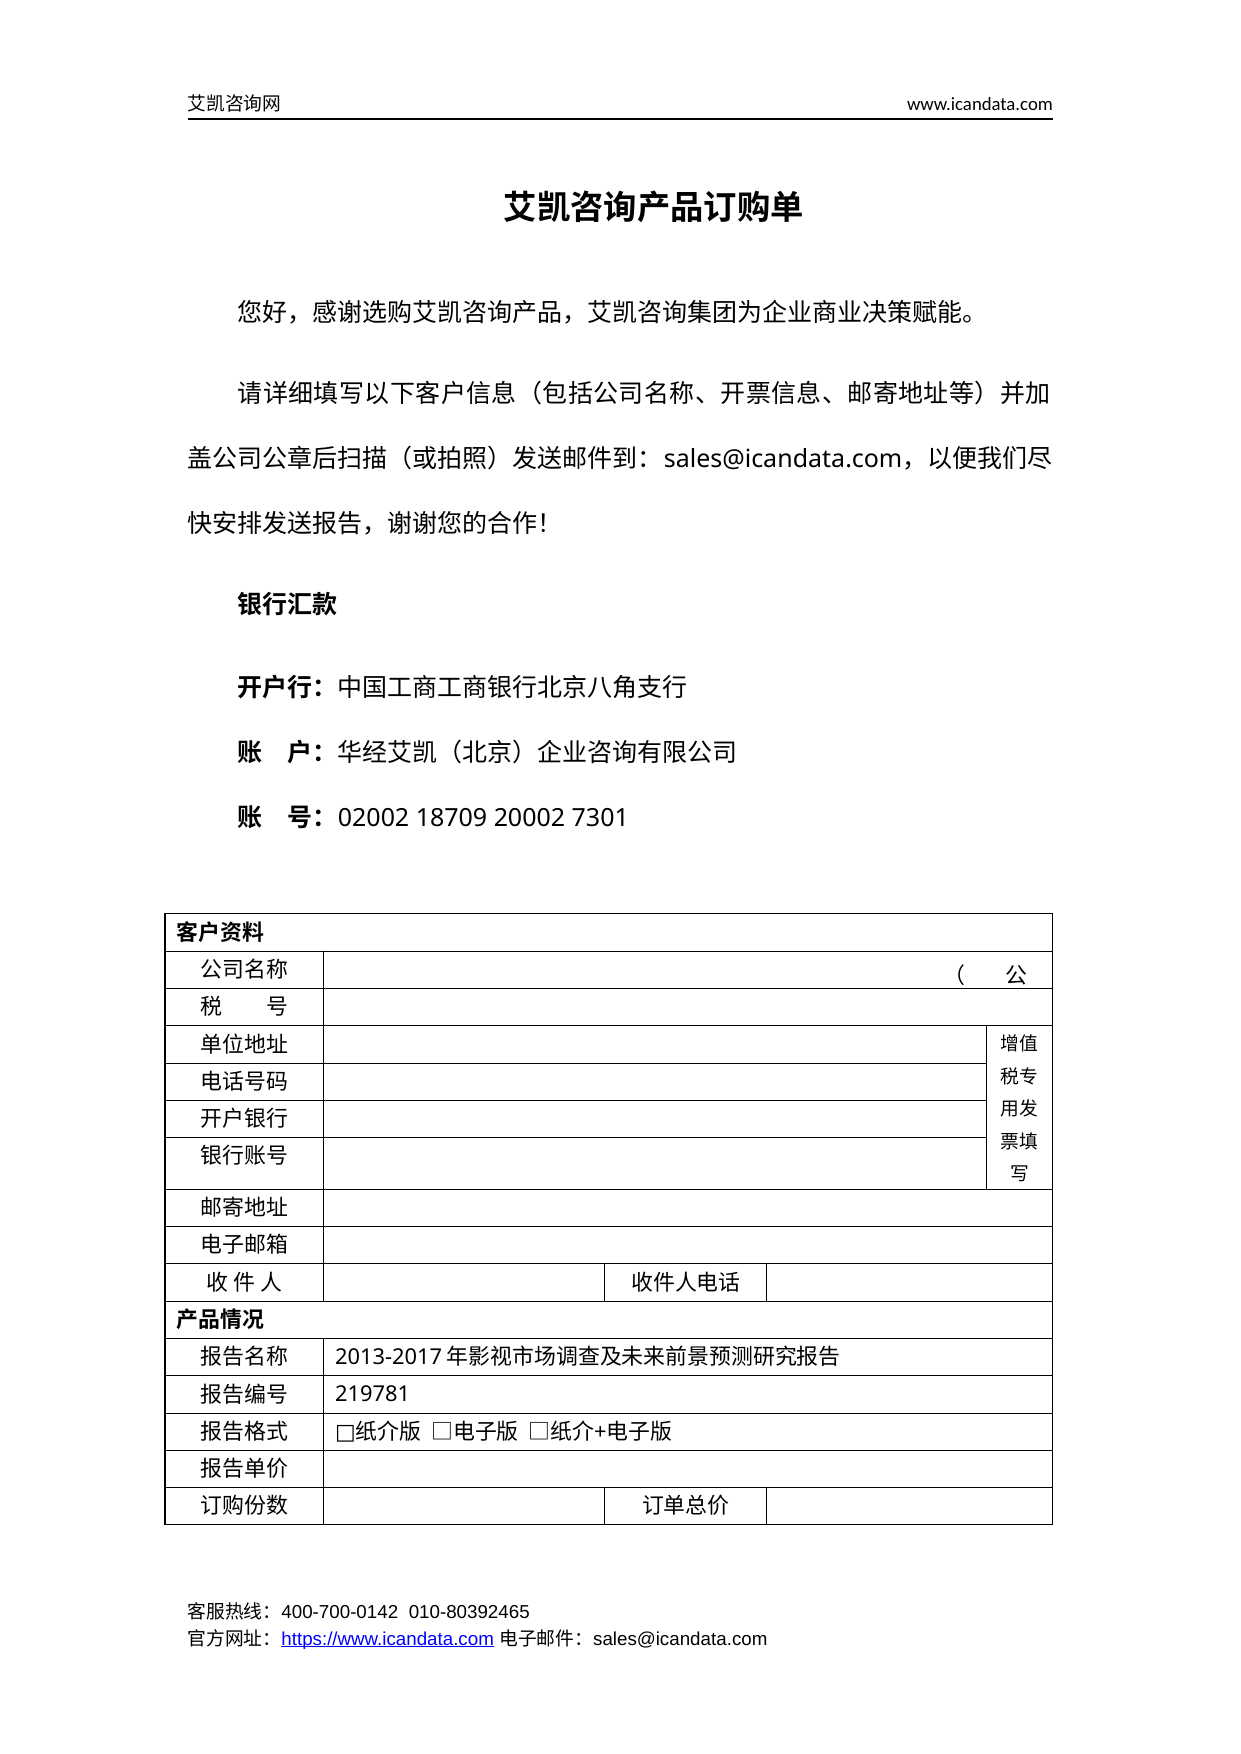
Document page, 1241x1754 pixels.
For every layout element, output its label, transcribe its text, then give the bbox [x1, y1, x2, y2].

table_cell 报告编号 [166, 1376, 323, 1412]
table_cell 报告单价 [166, 1451, 323, 1487]
table_cell 电话号码 [166, 1064, 323, 1100]
table_cell 产品情况 [166, 1302, 1052, 1338]
table_cell [324, 989, 1052, 1025]
table_cell [324, 1138, 986, 1189]
text 账 户：华经艾凯（北京）企业咨询有限公司 [187, 718, 1053, 783]
table_cell 订购份数 [166, 1488, 323, 1524]
table_cell 2013-2017年影视市场调查及未来前景预测研究报告 [324, 1339, 1052, 1375]
text 账 号：02002 18709 20002 7301 [187, 783, 1053, 848]
table_cell 收件人电话 [605, 1264, 766, 1301]
table_cell 报告名称 [166, 1339, 323, 1375]
table_cell □纸介版 □电子版 □纸介+电子版 [324, 1414, 1052, 1450]
table_cell [324, 1190, 1052, 1226]
table_cell [324, 1026, 986, 1062]
table_cell [767, 1264, 1052, 1301]
table_cell 公司名称 [166, 952, 323, 988]
table_cell 开户银行 [166, 1101, 323, 1137]
text 银行汇款 [187, 570, 1053, 635]
table_cell 单位地址 [166, 1026, 323, 1062]
table_cell 收 件 人 [166, 1264, 323, 1301]
table_cell 增值税专用发票填写 [987, 1026, 1052, 1189]
table_cell 219781 [324, 1376, 1052, 1412]
text 请详细填写以下客户信息（包括公司名称、开票信息、邮寄地址等）并加盖公司公章后扫描（或拍照）发送邮件到：sales@icandata.com，以便我们尽快安排发送报告，谢谢您的合作！ [187, 359, 1053, 554]
table_cell [324, 1264, 604, 1301]
text 开户行：中国工商工商银行北京八角支行 [187, 653, 1053, 718]
table_cell 电子邮箱 [166, 1227, 323, 1263]
table_cell 邮寄地址 [166, 1190, 323, 1226]
text 您好，感谢选购艾凯咨询产品，艾凯咨询集团为企业商业决策赋能。 [187, 278, 1053, 343]
table_cell [324, 1227, 1052, 1263]
text 艾凯咨询产品订购单 [187, 172, 1053, 237]
table_cell [324, 1451, 1052, 1487]
table_cell 报告格式 [166, 1414, 323, 1450]
table_cell [324, 1101, 986, 1137]
table_cell 银行账号 [166, 1138, 323, 1189]
table_cell 订单总价 [605, 1488, 766, 1524]
table_cell [324, 952, 1052, 988]
table_cell 税 号 [166, 989, 323, 1025]
table_cell [324, 1488, 604, 1524]
table_cell [324, 1064, 986, 1100]
table_cell [767, 1488, 1052, 1524]
table_header 客户资料 [166, 914, 1052, 951]
